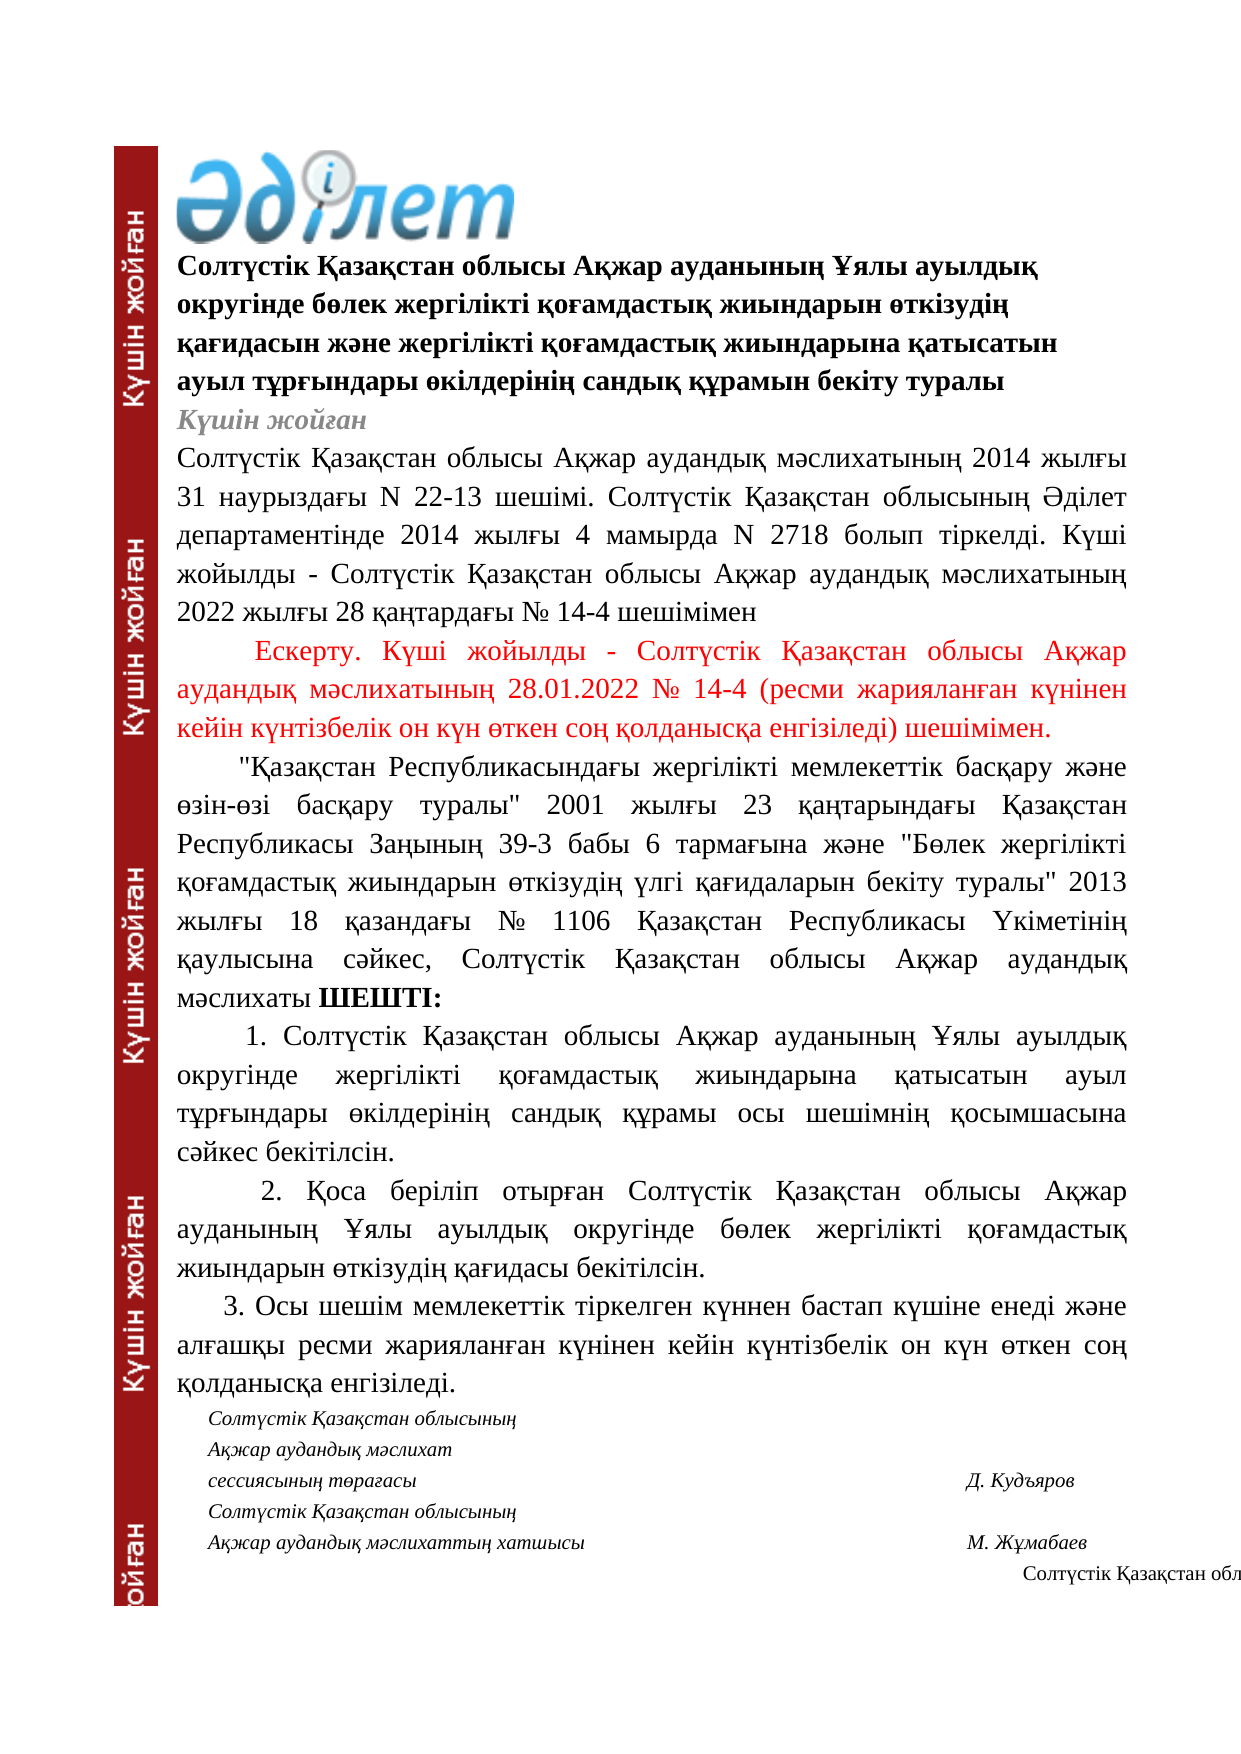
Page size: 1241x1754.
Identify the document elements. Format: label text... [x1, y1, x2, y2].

text "Қазақстан Республикасындағы жергілікті мемлекеттік басқару және өзін-өзі басқару туралы" 2001 жылғы 23 қаңтарындағы Қазақстан Республикасы Заңының 39-3 бабы 6 тармағына және "Бөлек жергілікті қоғамдастық жиындарын өткізудің үлгі қағидаларын бекіту туралы" 2013 жылғы 18 қазандағы № 1106 Қазақстан Республикасы Үкіметінің қаулысына сәйкес, Солтүстік Қазақстан облысы Ақжар аудандық мәслихаты ШЕШТІ: [112, 749, 1128, 1013]
picture [114, 1399, 158, 1404]
picture [176, 150, 515, 244]
picture [114, 1013, 158, 1018]
text 1. Солтүстік Қазақстан облысы Ақжар ауданының Ұялы ауылдық округінде жергілікті қоғамдастық жиындарына қатысатын ауыл тұрғындары өкілдерінің сандық құрамы осы шешімнің қосымшасына сәйкес бекітілсін. [112, 1018, 1128, 1168]
text Солтүстік Қазақстан облысы Ақжар ауданының Ұялы ауылдық округінде бөлек жергілікті қоғамдастық жиындарын өткізудің қағидасын және жергілікті қоғамдастық жиындарына қатысатын ауыл тұрғындары өкілдерінің сандық құрамын бекіту туралы [112, 248, 1128, 397]
table_cell Ақжар аудандық мәслихаттың хатшысы [101, 1528, 965, 1559]
text Солтүстік Қазақстан облысы Ақжар аудандық мәслихатының 2014 жылғы 31 наурыздағы N 22-13 шешімі. Солтүстік Қазақстан облысының Әділет департаментінде 2014 жылғы 4 мамырда N 2718 болып тіркелді. Күші жойылды - Солтүстік Қазақстан облысы Ақжар аудандық мәслихатының 2022 жылғы 28 қаңтардағы № 14-4 шешімімен [112, 440, 1128, 628]
table_header [101, 1559, 912, 1590]
text Күшін жойған [112, 402, 1128, 435]
picture [114, 628, 158, 633]
table_cell сессиясының төрағасы [101, 1466, 965, 1497]
text Ескерту. Күші жойылды - Солтүстік Қазақстан облысы Ақжар аудандық мәслихатының 28.01.2022 № 14-4 (ресми жарияланған күнінен кейін күнтізбелік он күн өткен соң қолданысқа енгізіледі) шешімімен. [112, 633, 1128, 744]
picture [114, 1283, 158, 1288]
table_cell Ақжар аудандық мәслихат [101, 1435, 1240, 1466]
table_cell Солтүстік Қазақстан облысының [101, 1497, 1240, 1528]
picture [114, 435, 158, 440]
table_cell Д. Кудъяров [965, 1466, 1240, 1497]
text 2. Қоса беріліп отырған Солтүстік Қазақстан облысы Ақжар ауданының Ұялы ауылдық округінде бөлек жергілікті қоғамдастық жиындарын өткізудің қағидасы бекітілсін. [112, 1173, 1128, 1283]
table_header Солтүстік Қазақстан облысы Ақжар аудандық мәслихатының 2014 жылғы 31 наурыздағы № 22-13 шешіміне қосымша [912, 1559, 1240, 1590]
picture [114, 1590, 158, 1606]
picture [114, 397, 158, 402]
picture [114, 1168, 158, 1173]
table_header Солтүстік Қазақстан облысының [101, 1404, 1240, 1435]
table_cell М. Жұмабаев [965, 1528, 1240, 1559]
text 3. Осы шешім мемлекеттік тіркелген күннен бастап күшіне енеді және алғашқы ресми жарияланған күнінен кейін күнтізбелік он күн өткен соң қолданысқа енгізіледі. [112, 1288, 1128, 1399]
picture [114, 146, 158, 248]
picture [114, 744, 158, 749]
